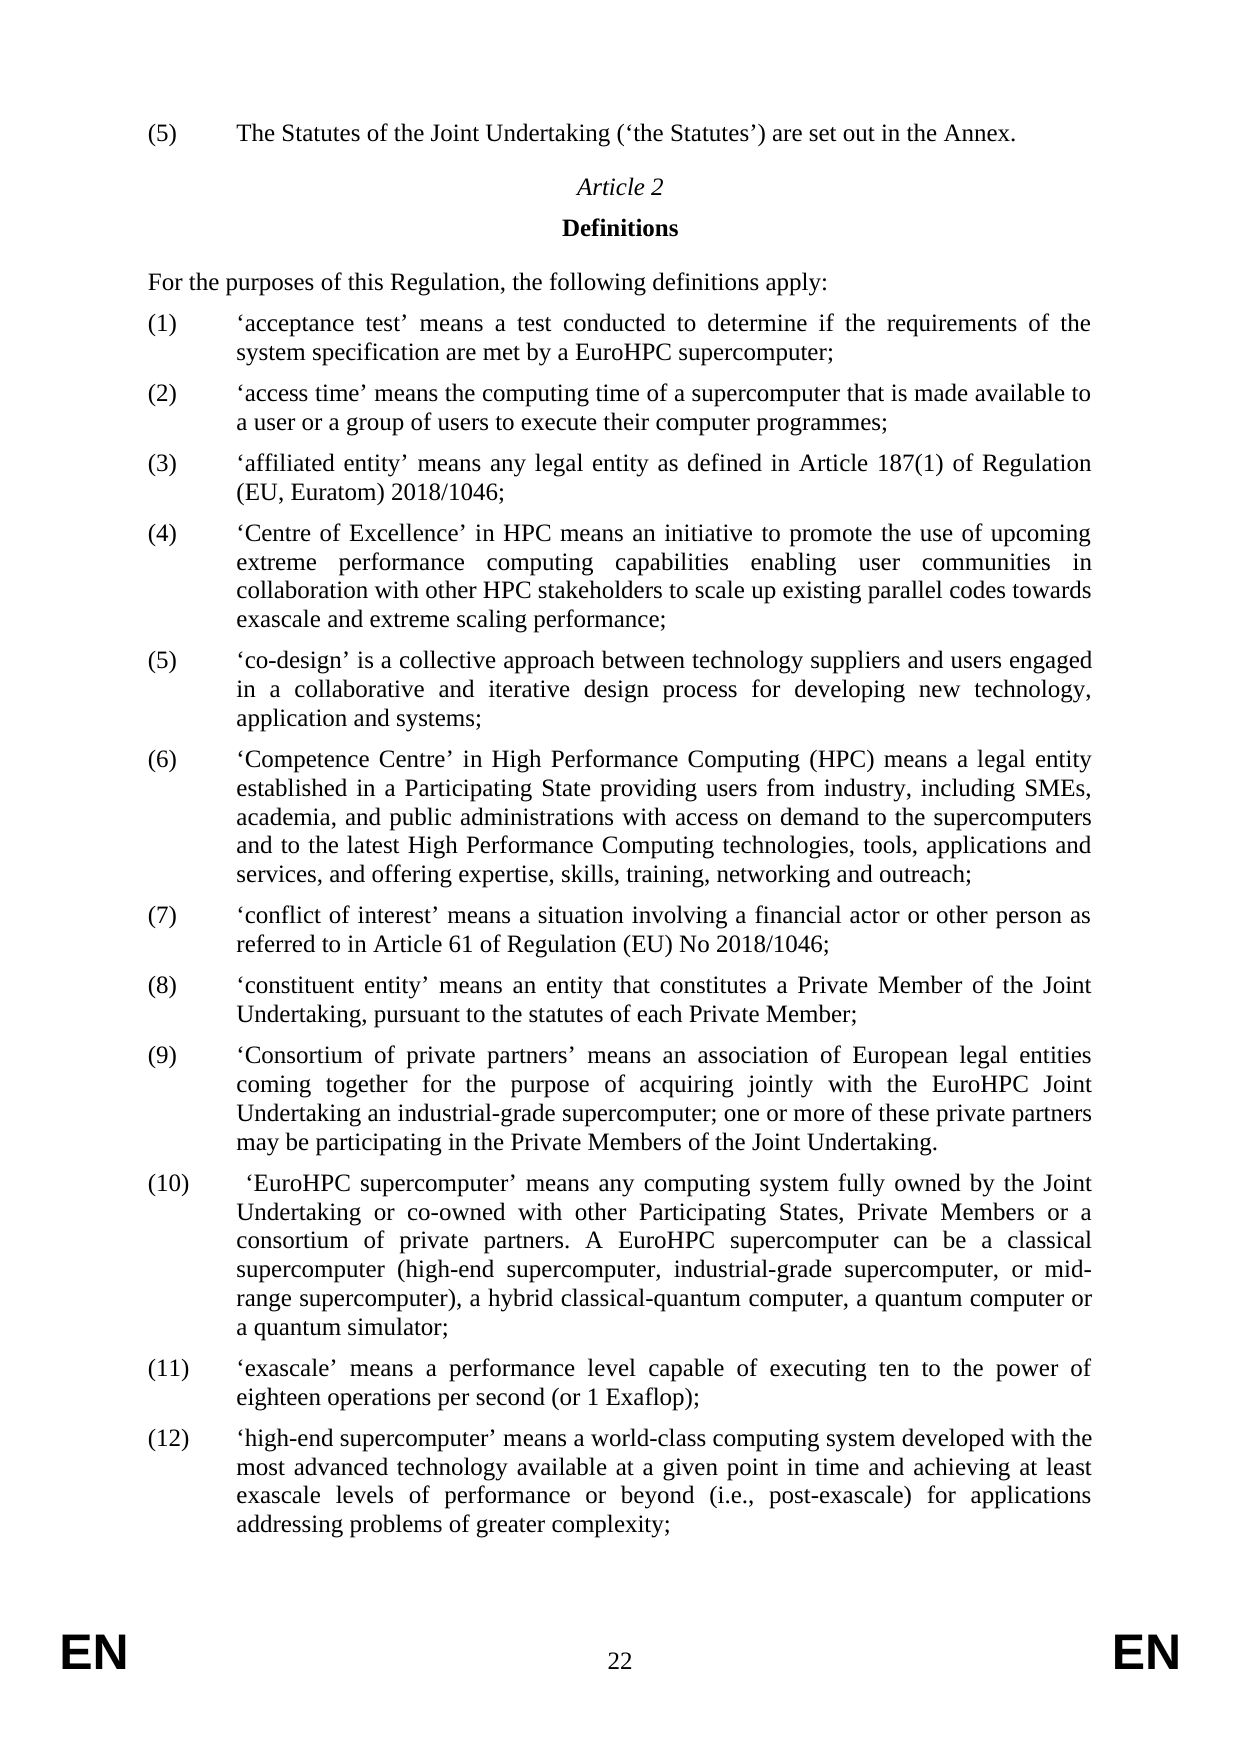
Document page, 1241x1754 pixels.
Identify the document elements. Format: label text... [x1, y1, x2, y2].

text (2) ‘access time’ means the computing time of a supercomputer that is made available to a user or a group of users to execute their computer programmes; [148, 378, 1093, 436]
text For the purposes of this Regulation, the following definitions apply: [148, 267, 1093, 296]
text Article 2 [148, 172, 1093, 201]
text (5) ‘co-design’ is a collective approach between technology suppliers and users engaged in a collaborative and iterative design process for developing new technology, application and systems; [148, 646, 1093, 732]
text (5) The Statutes of the Joint Undertaking (‘the Statutes’) are set out in the Annex. [148, 118, 1093, 147]
text (3) ‘affiliated entity’ means any legal entity as defined in Article 187(1) of Regulation (EU, Euratom) 2018/1046; [148, 448, 1093, 506]
text (11) ‘exascale’ means a performance level capable of executing ten to the power of eighteen operations per second (or 1 Exaflop); [148, 1353, 1093, 1411]
text (6) ‘Competence Centre’ in High Performance Computing (HPC) means a legal entity established in a Participating State providing users from industry, including SMEs, academia, and public administrations with access on demand to the supercomputers and to the latest High Performance Computing technologies, tools, applications and services, and offering expertise, skills, training, networking and outreach; [148, 744, 1093, 888]
text (7) ‘conflict of interest’ means a situation involving a financial actor or other person as referred to in Article 61 of Regulation (EU) No 2018/1046; [148, 901, 1093, 958]
text (1) ‘acceptance test’ means a test conducted to determine if the requirements of the system specification are met by a EuroHPC supercomputer; [148, 308, 1093, 366]
text (8) ‘constituent entity’ means an entity that constitutes a Private Member of the Joint Undertaking, pursuant to the statutes of each Private Member; [148, 971, 1093, 1028]
text (4) ‘Centre of Excellence’ in HPC means an initiative to promote the use of upcoming extreme performance computing capabilities enabling user communities in collaboration with other HPC stakeholders to scale up existing parallel codes towards exascale and extreme scaling performance; [148, 518, 1093, 633]
text Definitions [148, 213, 1093, 242]
text (10) ‘EuroHPC supercomputer’ means any computing system fully owned by the Joint Undertaking or co-owned with other Participating States, Private Members or a consortium of private partners. A EuroHPC supercomputer can be a classical supercomputer (high-end supercomputer, industrial-grade supercomputer, or mid-range supercomputer), a hybrid classical-quantum computer, a quantum computer or a quantum simulator; [148, 1168, 1093, 1341]
text (9) ‘Consortium of private partners’ means an association of European legal entities coming together for the purpose of acquiring jointly with the EuroHPC Joint Undertaking an industrial-grade supercomputer; one or more of these private partners may be participating in the Private Members of the Joint Undertaking. [148, 1041, 1093, 1156]
text (12) ‘high-end supercomputer’ means a world-class computing system developed with the most advanced technology available at a given point in time and achieving at least exascale levels of performance or beyond (i.e., post-exascale) for applications addressing problems of greater complexity; [148, 1423, 1093, 1538]
